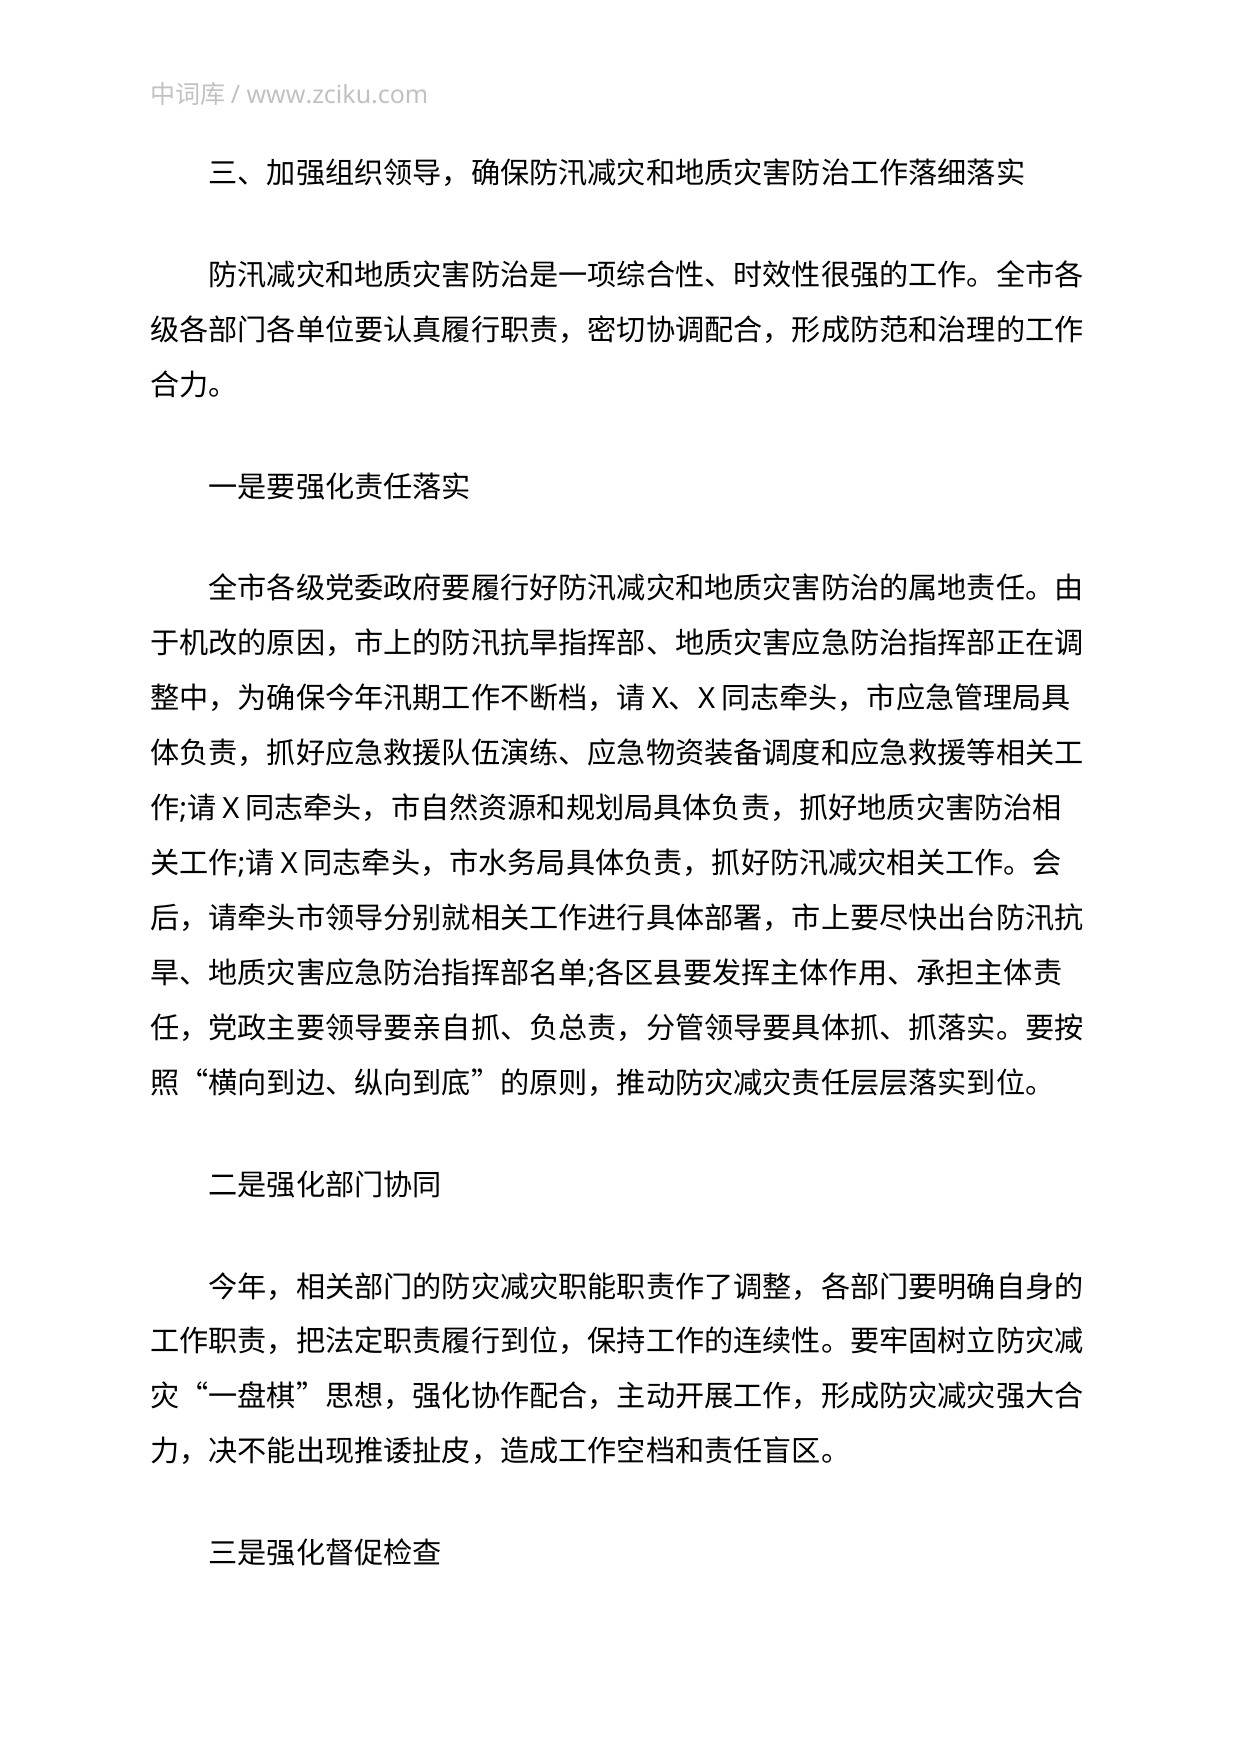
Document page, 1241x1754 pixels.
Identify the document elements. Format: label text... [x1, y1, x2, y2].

text 全市各级党委政府要履行好防汛减灾和地质灾害防治的属地责任。由于机改的原因，市上的防汛抗旱指挥部、地质灾害应急防治指挥部正在调整中，为确保今年汛期工作不断档，请X、X同志牵头，市应急管理局具体负责，抓好应急救援队伍演练、应急物资装备调度和应急救援等相关工作;请X同志牵头，市自然资源和规划局具体负责，抓好地质灾害防治相关工作;请X同志牵头，市水务局具体负责，抓好防汛减灾相关工作。会后，请牵头市领导分别就相关工作进行具体部署，市上要尽快出台防汛抗旱、地质灾害应急防治指挥部名单;各区县要发挥主体作用、承担主体责任，党政主要领导要亲自抓、负总责，分管领导要具体抓、抓落实。要按照“横向到边、纵向到底”的原则，推动防灾减灾责任层层落实到位。 [150, 565, 1090, 1102]
text 二是强化部门协同 [150, 1161, 1090, 1204]
text 一是要强化责任落实 [150, 463, 1090, 506]
text 今年，相关部门的防灾减灾职能职责作了调整，各部门要明确自身的工作职责，把法定职责履行到位，保持工作的连续性。要牢固树立防灾减灾“一盘棋”思想，强化协作配合，主动开展工作，形成防灾减灾强大合力，决不能出现推诿扯皮，造成工作空档和责任盲区。 [150, 1263, 1090, 1470]
text 防汛减灾和地质灾害防治是一项综合性、时效性很强的工作。全市各级各部门各单位要认真履行职责，密切协调配合，形成防范和治理的工作合力。 [150, 252, 1090, 404]
text 三是强化督促检查 [150, 1529, 1090, 1572]
text 三、加强组织领导，确保防汛减灾和地质灾害防治工作落细落实 [150, 150, 1090, 192]
